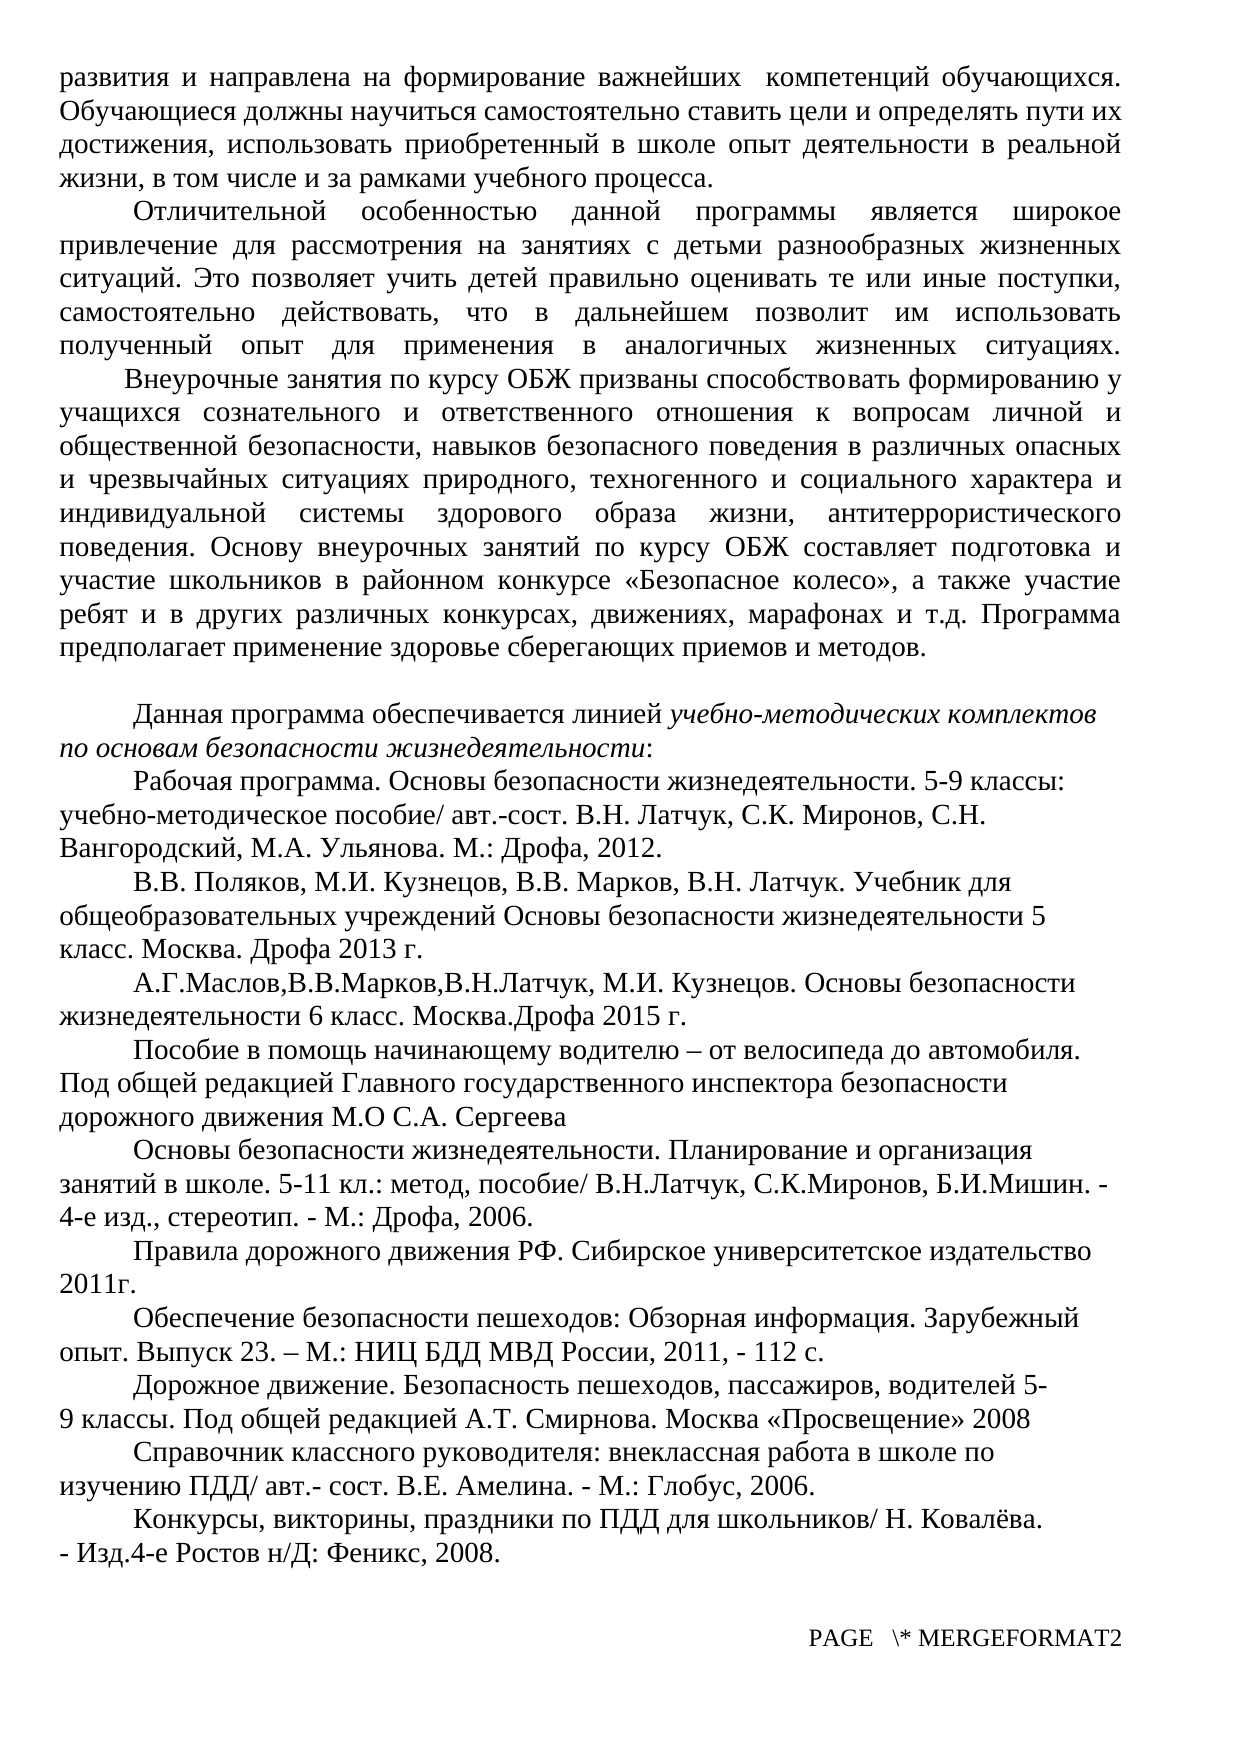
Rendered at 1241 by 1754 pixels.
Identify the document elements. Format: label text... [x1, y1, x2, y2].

text В.В. Поляков, М.И. Кузнецов, В.В. Марков, В.Н. Латчук. Учебник для общеобразовательных учреждений Основы безопасности жизнедеятельности 5 класс. Москва. Дрофа 2013 г. [59, 864, 1122, 965]
text Справочник классного руководителя: внеклассная работа в школе по изучению ПДД/ авт.- сост. В.Е. Амелина. - М.: Глобус, 2006. [59, 1434, 1122, 1501]
text Пособие в помощь начинающему водителю – от велосипеда до автомобиля. Под общей редакцией Главного государственного инспектора безопасности дорожного движения М.О С.А. Сергеева [59, 1032, 1122, 1132]
text Отличительной особенностью данной программы является широкое привлечение для рассмотрения на занятиях с детьми разнообразных жизненных ситуаций. Это позволяет учить детей правильно оценивать те или иные поступки, самостоятельно действовать, что в дальнейшем позволит им использовать полученный опыт для применения в аналогичных жизненных ситуациях. Внеурочные занятия по курсу ОБЖ призваны способствовать формированию у учащихся сознательного и ответственного отношения к вопросам личной и общественной безопасности, навыков безопасного поведения в различных опасных и чрезвычайных ситуациях природного, техногенного и социального характера и индивидуальной системы здорового образа жизни, антитеррористического поведения. Основу внеурочных занятий по курсу ОБЖ составляет подготовка и участие школьников в районном конкурсе «Безопасное колесо», а также участие ребят и в других различных конкурсах, движениях, марафонах и т.д. Программа предполагает применение здоровье сберегающих приемов и методов. [59, 193, 1122, 663]
text Правила дорожного движения РФ. Сибирское университетское издательство 2011г. [59, 1233, 1122, 1300]
text Основы безопасности жизнедеятельности. Планирование и организация занятий в школе. 5-11 кл.: метод, пособие/ В.Н.Латчук, С.К.Миронов, Б.И.Мишин. - 4-е изд., стереотип. - М.: Дрофа, 2006. [59, 1132, 1122, 1233]
text А.Г.Маслов,В.В.Марков,В.Н.Латчук, М.И. Кузнецов. Основы безопасности жизнедеятельности 6 класс. Москва.Дрофа 2015 г. [59, 965, 1122, 1032]
text Конкурсы, викторины, праздники по ПДД для школьников/ Н. Ковалёва. - Изд.4-е Ростов н/Д: Феникс, 2008. [59, 1501, 1122, 1568]
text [59, 59, 1122, 193]
text Рабочая программа. Основы безопасности жизнедеятельности. 5-9 классы: учебно-методическое пособие/ авт.-сост. В.Н. Латчук, С.К. Миронов, С.Н. Вангородский, М.А. Ульянова. М.: Дрофа, 2012. [59, 763, 1122, 864]
text Обеспечение безопасности пешеходов: Обзорная информация. Зарубежный опыт. Выпуск 23. – М.: НИЦ БДД МВД России, 2011, - 112 с. [59, 1300, 1122, 1367]
text Дорожное движение. Безопасность пешеходов, пассажиров, водителей 5-9 классы. Под общей редакцией А.Т. Смирнова. Москва «Просвещение» 2008 [59, 1367, 1122, 1434]
list Данная программа обеспечивается линией учебно-методических комплектов по основам безопасности жизнедеятельности: [59, 696, 1122, 763]
